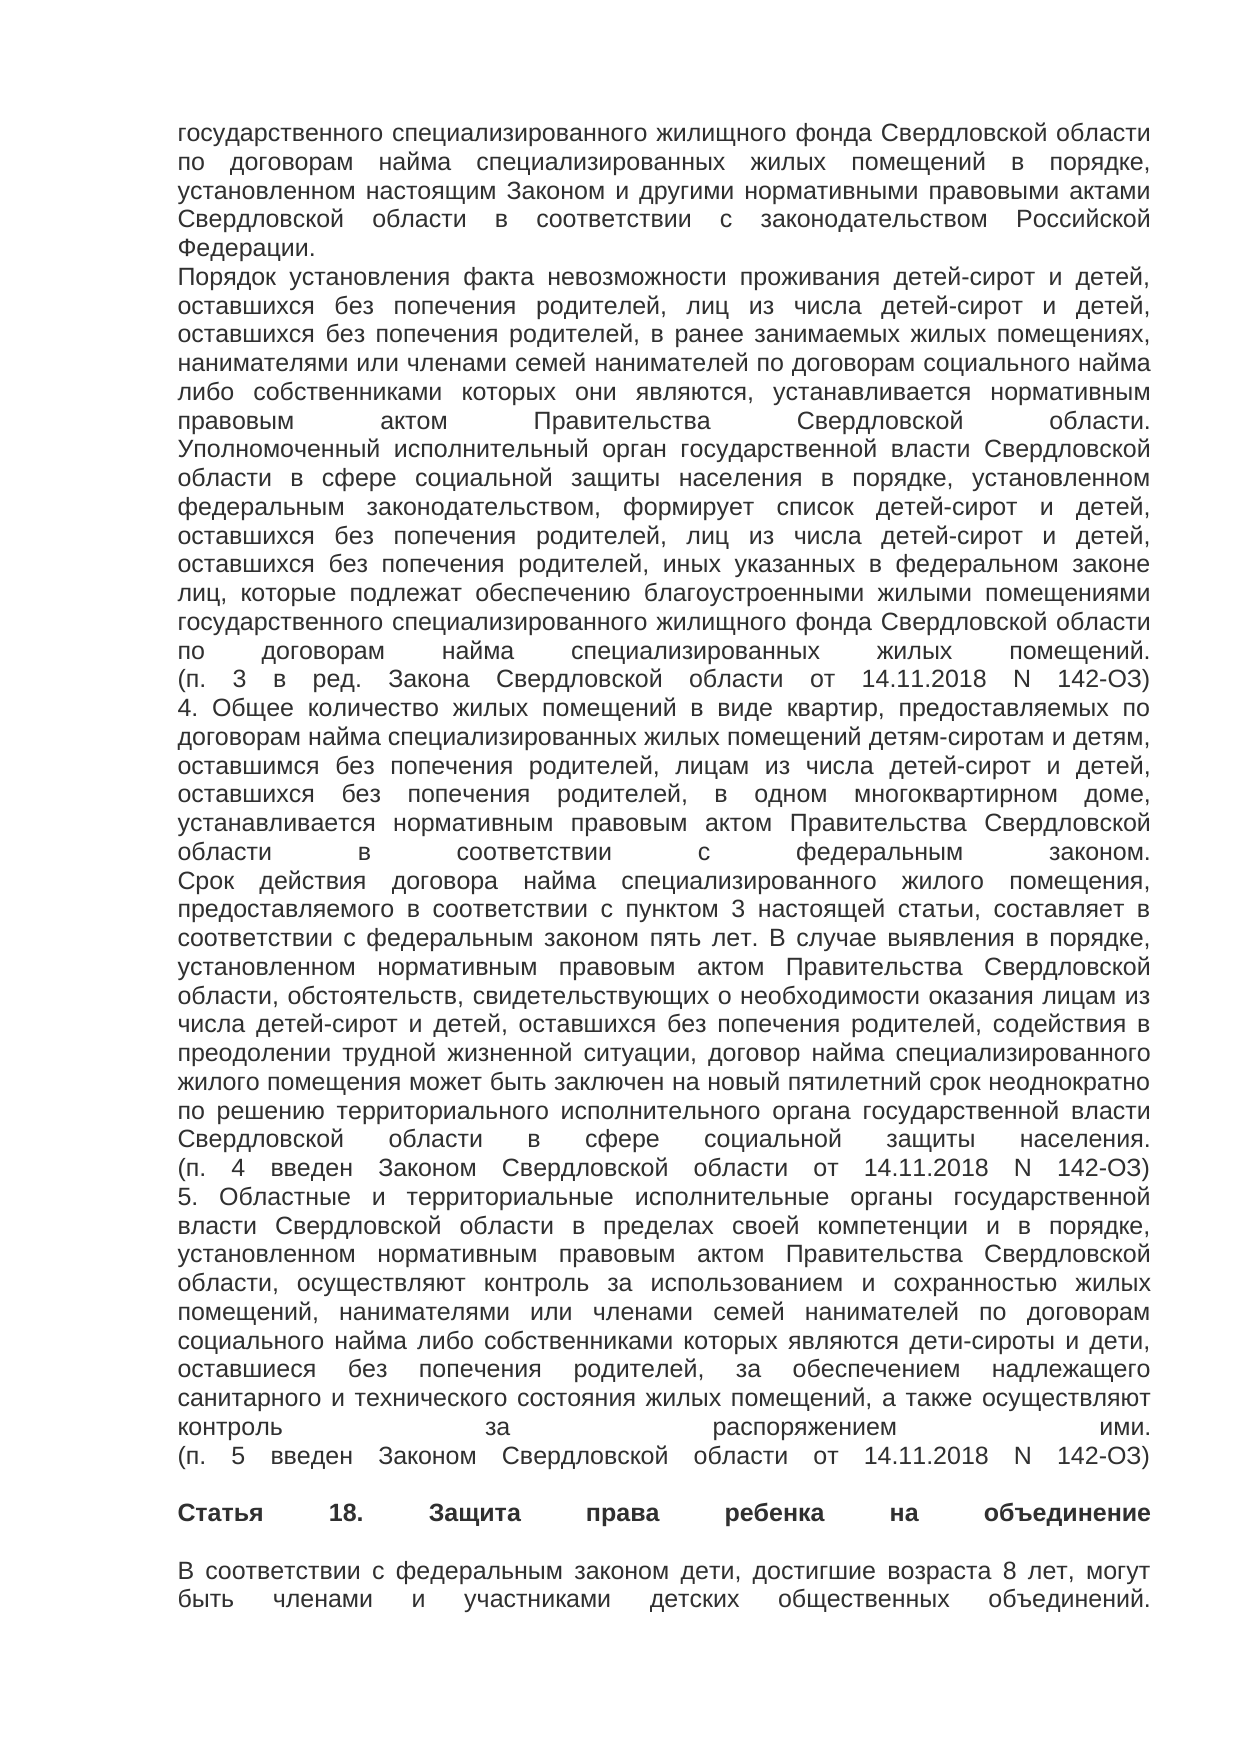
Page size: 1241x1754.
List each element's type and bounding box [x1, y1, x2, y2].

text [177, 118, 1152, 1613]
